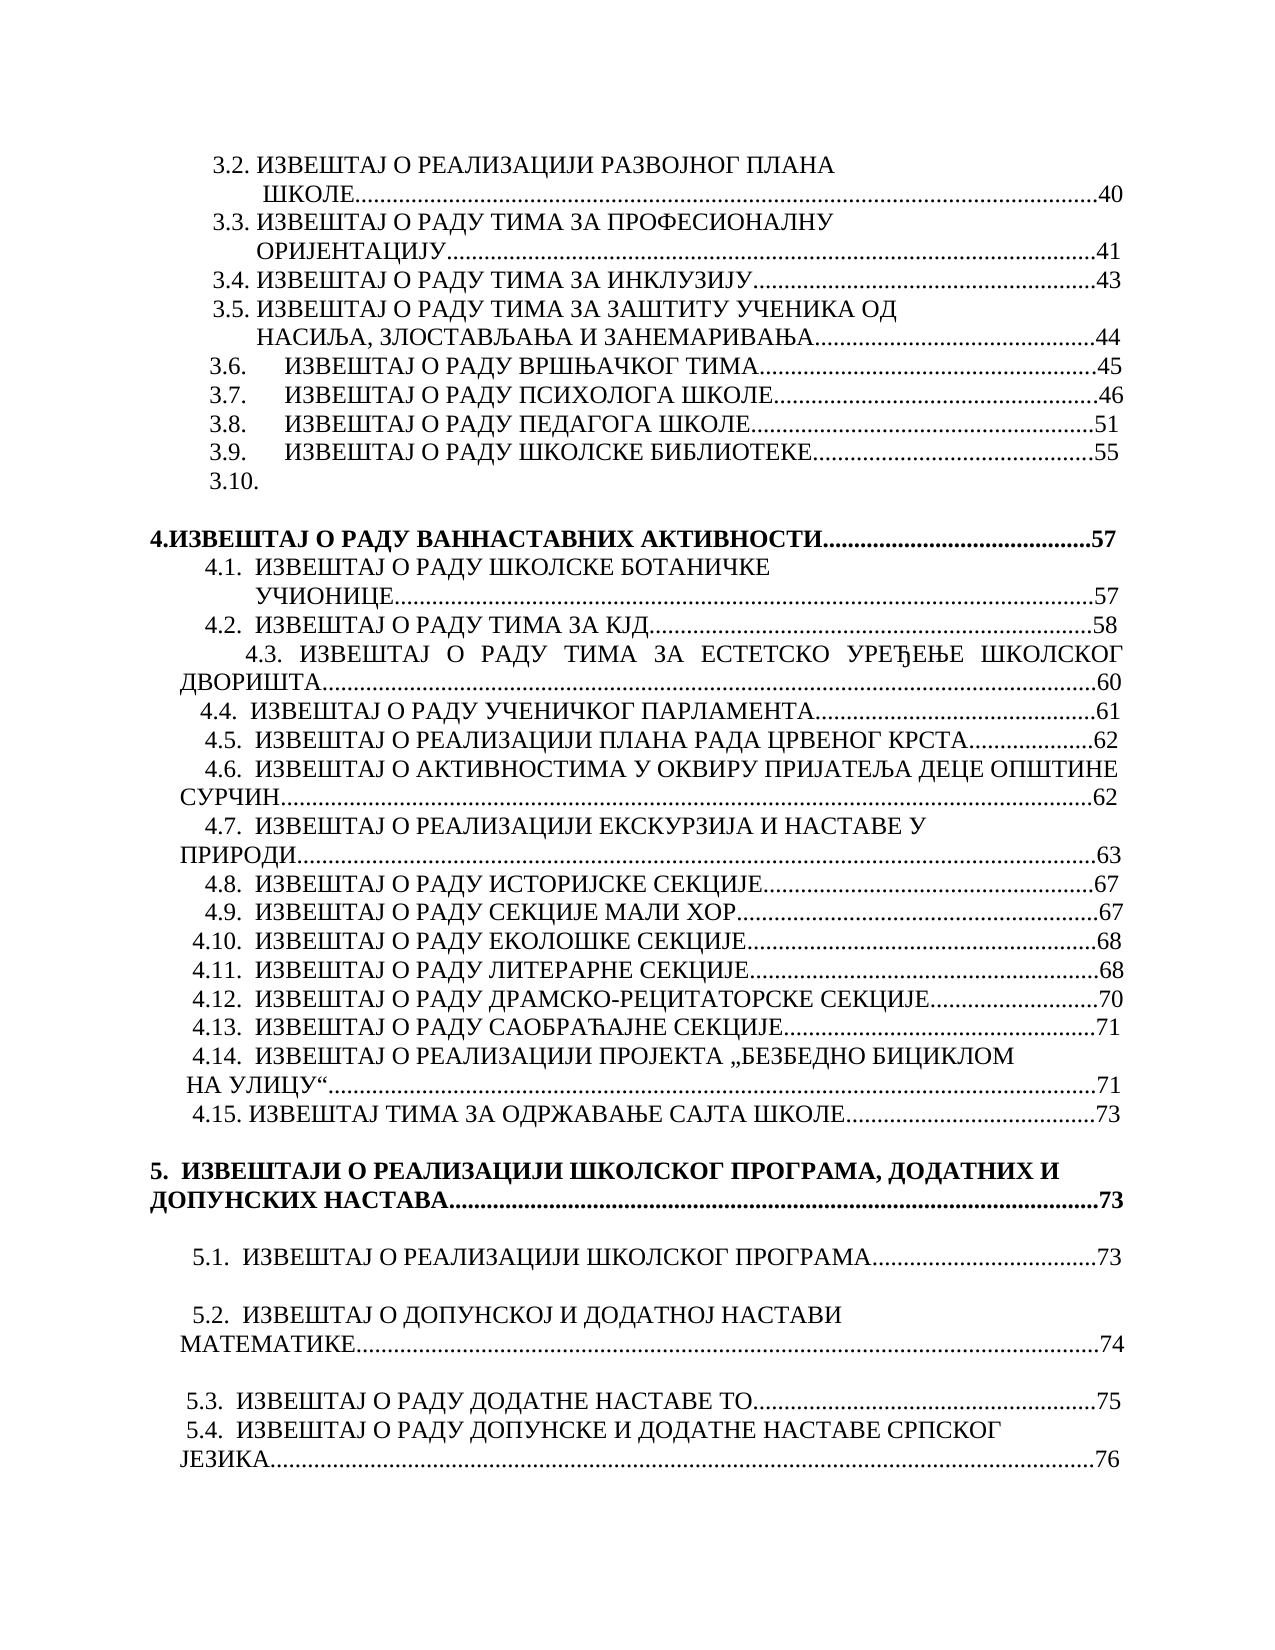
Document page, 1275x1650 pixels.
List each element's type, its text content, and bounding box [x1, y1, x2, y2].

list 4.11. ИЗВЕШТАЈ О РАДУ ЛИТЕРАРНЕ СЕКЦИЈЕ........................................................68 [179, 955, 1125, 984]
list 4.6. ИЗВЕШТАЈ О АКТИВНОСТИМА У ОКВИРУ ПРИЈАТЕЉА ДЕЦЕ ОПШТИНЕ СУРЧИН..................................................................................................................................62 [179, 754, 1125, 811]
list НА УЛИЦУ“...........................................................................................................................71 [179, 1070, 1125, 1099]
text 3.5. ИЗВЕШТАЈ О РАДУ ТИМА ЗА ЗАШТИТУ УЧЕНИКА ОД [150, 294, 1125, 322]
text 3.4. ИЗВЕШТАЈ О РАДУ ТИМА ЗА ИНКЛУЗИЈУ.......................................................43 [150, 265, 1125, 294]
list 5.2. ИЗВЕШТАЈ О ДОПУНСКОЈ И ДОДАТНОЈ НАСТАВИ [179, 1300, 1125, 1329]
text 3.2. ИЗВЕШТАЈ О РЕАЛИЗАЦИЈИ РАЗВОЈНОГ ПЛАНА [150, 150, 1125, 179]
list 5.1. ИЗВЕШТАЈ О РЕАЛИЗАЦИЈИ ШКОЛСКОГ ПРОГРАМА....................................73 [179, 1242, 1125, 1271]
list 4.14. ИЗВЕШТАЈ О РЕАЛИЗАЦИЈИ ПРОЈЕКТА „БЕЗБЕДНО БИЦИКЛОМ [179, 1041, 1125, 1070]
text 4.4. ИЗВЕШТАЈ О РАДУ УЧЕНИЧКОГ ПАРЛАМЕНТА.............................................61 [150, 696, 1125, 725]
list 4.15. ИЗВЕШТАЈ ТИМА ЗА ОДРЖАВАЊЕ САЈТА ШКОЛЕ........................................73 [179, 1099, 1125, 1127]
list 4.1. ИЗВЕШТАЈ О РАДУ ШКОЛСКЕ БОТАНИЧКЕ [179, 552, 1125, 581]
list 4.12. ИЗВЕШТАЈ О РАДУ ДРАМСКО-РЕЦИТАТОРСКЕ СЕКЦИЈЕ...........................70 [179, 984, 1125, 1012]
list ИЗВЕШТАЈ О РАДУ ПЕДАГОГА ШКОЛЕ.......................................................51 [209, 409, 1125, 437]
text 3.3. ИЗВЕШТАЈ О РАДУ ТИМА ЗА ПРОФЕСИОНАЛНУ [150, 207, 1125, 236]
list 4.2. ИЗВЕШТАЈ О РАДУ ТИМА ЗА КЈД.......................................................................58 [179, 610, 1125, 639]
list МАТЕМАТИКЕ.......................................................................................................................74 [179, 1329, 1125, 1357]
list 4.10. ИЗВЕШТАЈ О РАДУ ЕКОЛОШКЕ СЕКЦИЈЕ........................................................68 [179, 926, 1125, 955]
text ОРИЈЕНТАЦИЈУ........................................................................................................41 [150, 236, 1125, 265]
text ШКОЛЕ.......................................................................................................................40 [150, 179, 1125, 207]
list 4.7. ИЗВЕШТАЈ О РЕАЛИЗАЦИЈИ ЕКСКУРЗИЈА И НАСТАВЕ У [179, 811, 1125, 840]
list ИЗВЕШТАЈ О РАДУ ПСИХОЛОГА ШКОЛЕ....................................................46 [209, 380, 1125, 409]
list 4.13. ИЗВЕШТАЈ О РАДУ САОБРАЋАЈНЕ СЕКЦИЈЕ..................................................71 [179, 1012, 1125, 1041]
list 4.3. ИЗВЕШТАЈ О РАДУ ТИМА ЗА ЕСТЕТСКО УРЕЂЕЊЕ ШКОЛСКОГ ДВОРИШТА............................................................................................................................60 [179, 639, 1125, 696]
text 5. ИЗВЕШТАЈИ О РЕАЛИЗАЦИЈИ ШКОЛСКОГ ПРОГРАМА, ДОДАТНИХ И ДОПУНСКИХ НАСТАВА........................................................................................................73 [150, 1156, 1125, 1214]
list УЧИОНИЦЕ................................................................................................................57 [179, 581, 1125, 610]
list ИЗВЕШТАЈ О РАДУ ВРШЊАЧКОГ ТИМА......................................................45 [209, 351, 1125, 380]
list 5.4. ИЗВЕШТАЈ О РАДУ ДОПУНСКЕ И ДОДАТНЕ НАСТАВЕ СРПСКОГ ЈЕЗИКА....................................................................................................................................76 [179, 1415, 1125, 1472]
list ПРИРОДИ................................................................................................................................63 [179, 840, 1125, 869]
list 4.5. ИЗВЕШТАЈ О РЕАЛИЗАЦИЈИ ПЛАНА РАДА ЦРВЕНОГ КРСТА....................62 [179, 725, 1125, 754]
list ИЗВЕШТАЈ О РАДУ ШКОЛСКЕ БИБЛИОТЕКЕ.............................................55 [209, 437, 1125, 466]
list 5.3. ИЗВЕШТАЈ О РАДУ ДОДАТНЕ НАСТАВЕ ТО.......................................................75 [179, 1386, 1125, 1415]
text 4.ИЗВЕШТАЈ О РАДУ ВАННАСТАВНИХ АКТИВНОСТИ...........................................57 [150, 524, 1125, 552]
list 4.8. ИЗВЕШТАЈ О РАДУ ИСТОРИЈСКЕ СЕКЦИЈЕ.....................................................67 [179, 869, 1125, 897]
list 4.9. ИЗВЕШТАЈ О РАДУ СЕКЦИЈЕ МАЛИ ХОР..........................................................67 [179, 897, 1125, 926]
text НАСИЉА, ЗЛОСТАВЉАЊА И ЗАНЕМАРИВАЊА.............................................44 [150, 322, 1125, 351]
